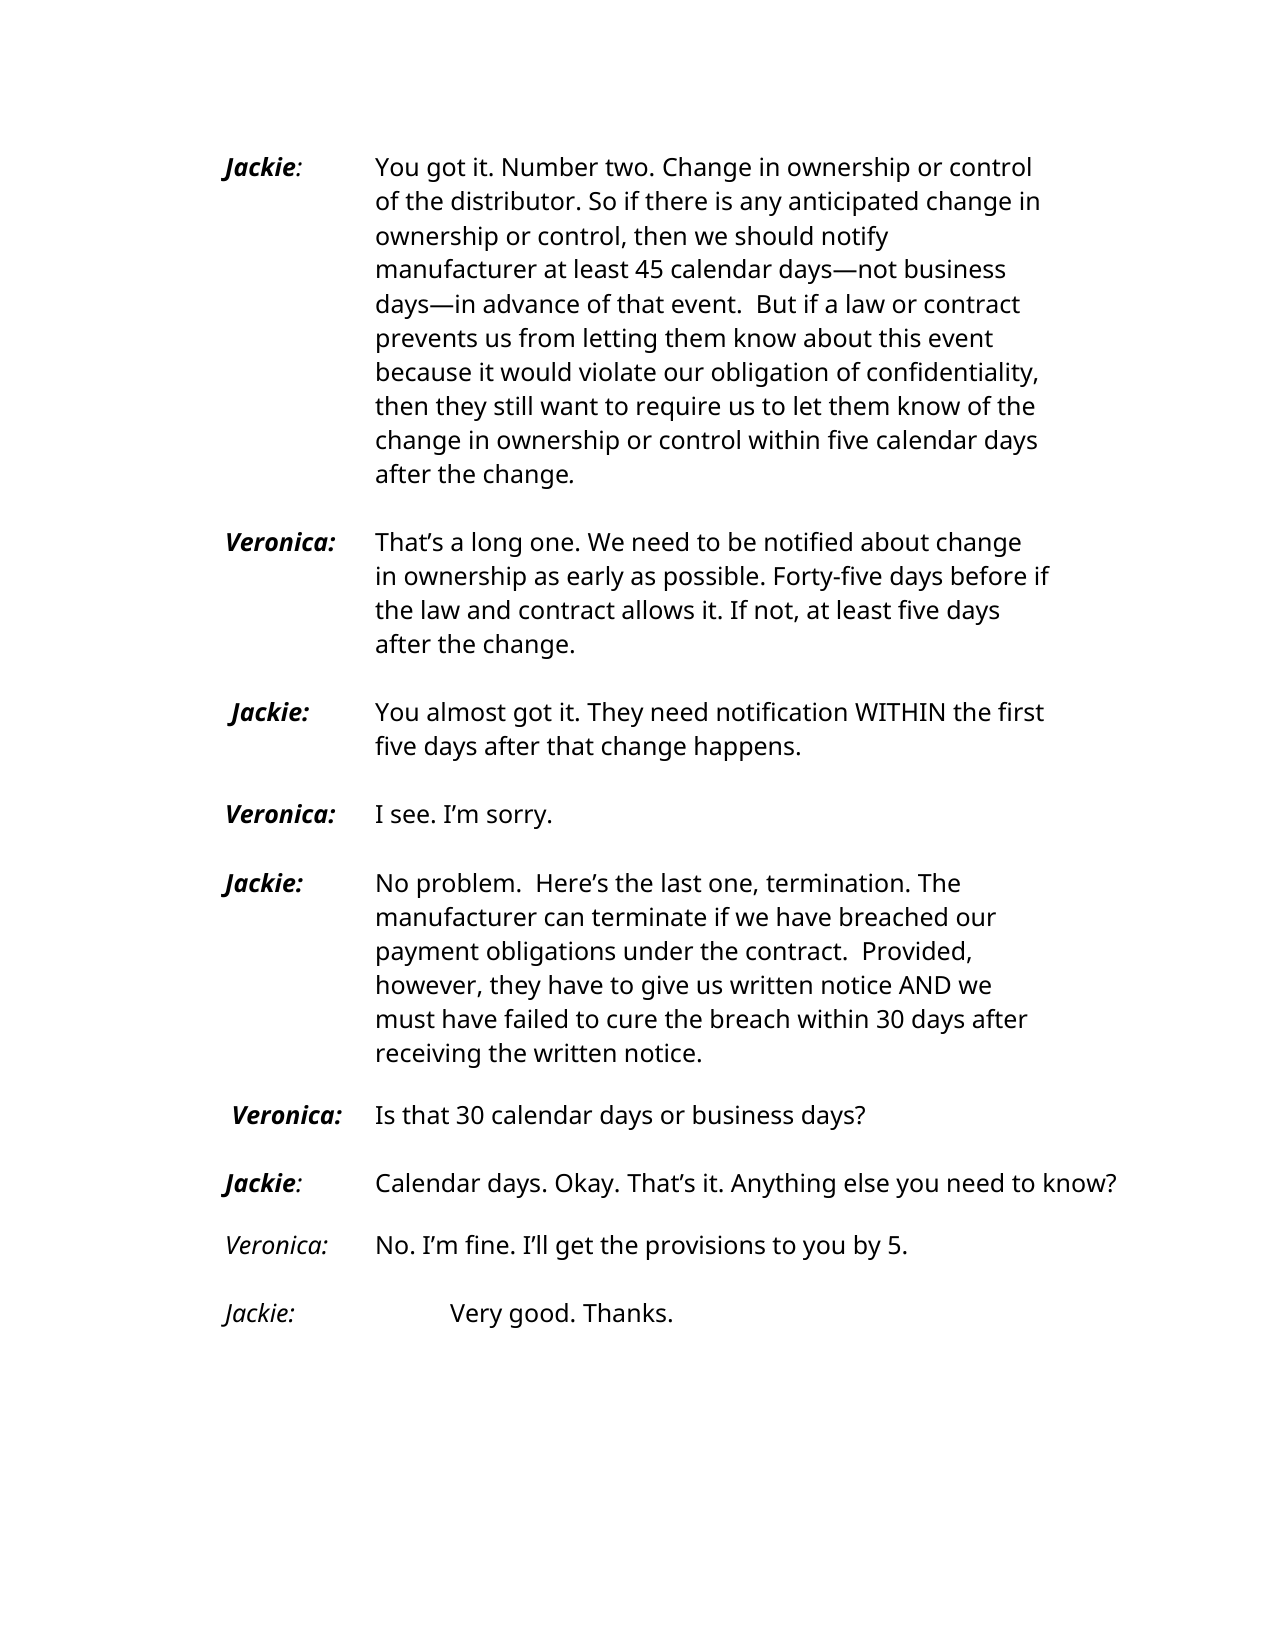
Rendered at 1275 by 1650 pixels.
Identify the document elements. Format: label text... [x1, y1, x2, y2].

text Veronica: That’s a long one. We need to be notified about change in ownership as early as possible. Forty-five days before if the law and contract allows it. If not, at least five days after the change. [225, 525, 1050, 661]
text Jackie: No problem. Here’s the last one, termination. The manufacturer can terminate if we have breached our payment obligations under the contract. Provided, however, they have to give us written notice AND we must have failed to cure the breach within 30 days after receiving the written notice. [225, 865, 1050, 1070]
text Jackie: You got it. Number two. Change in ownership or control of the distributor. So if there is any anticipated change in ownership or control, then we should notify manufacturer at least 45 calendar days—not business days—in advance of that event. But if a law or contract prevents us from letting them know about this event because it would violate our obligation of confidentiality, then they still want to require us to let them know of the change in ownership or control within five calendar days after the change. [225, 150, 1050, 491]
text Jackie: Calendar days. Okay. That’s it. Anything else you need to know? [225, 1166, 1125, 1200]
text Veronica: No. I’m fine. I’ll get the provisions to you by 5. [150, 1228, 1125, 1262]
text Jackie: Very good. Thanks. [150, 1296, 1125, 1330]
text Jackie: You almost got it. They need notification WITHIN the first five days after that change happens. [231, 695, 1050, 763]
text Veronica: I see. I’m sorry. [225, 797, 1050, 831]
text Veronica: Is that 30 calendar days or business days? [150, 1098, 1125, 1132]
